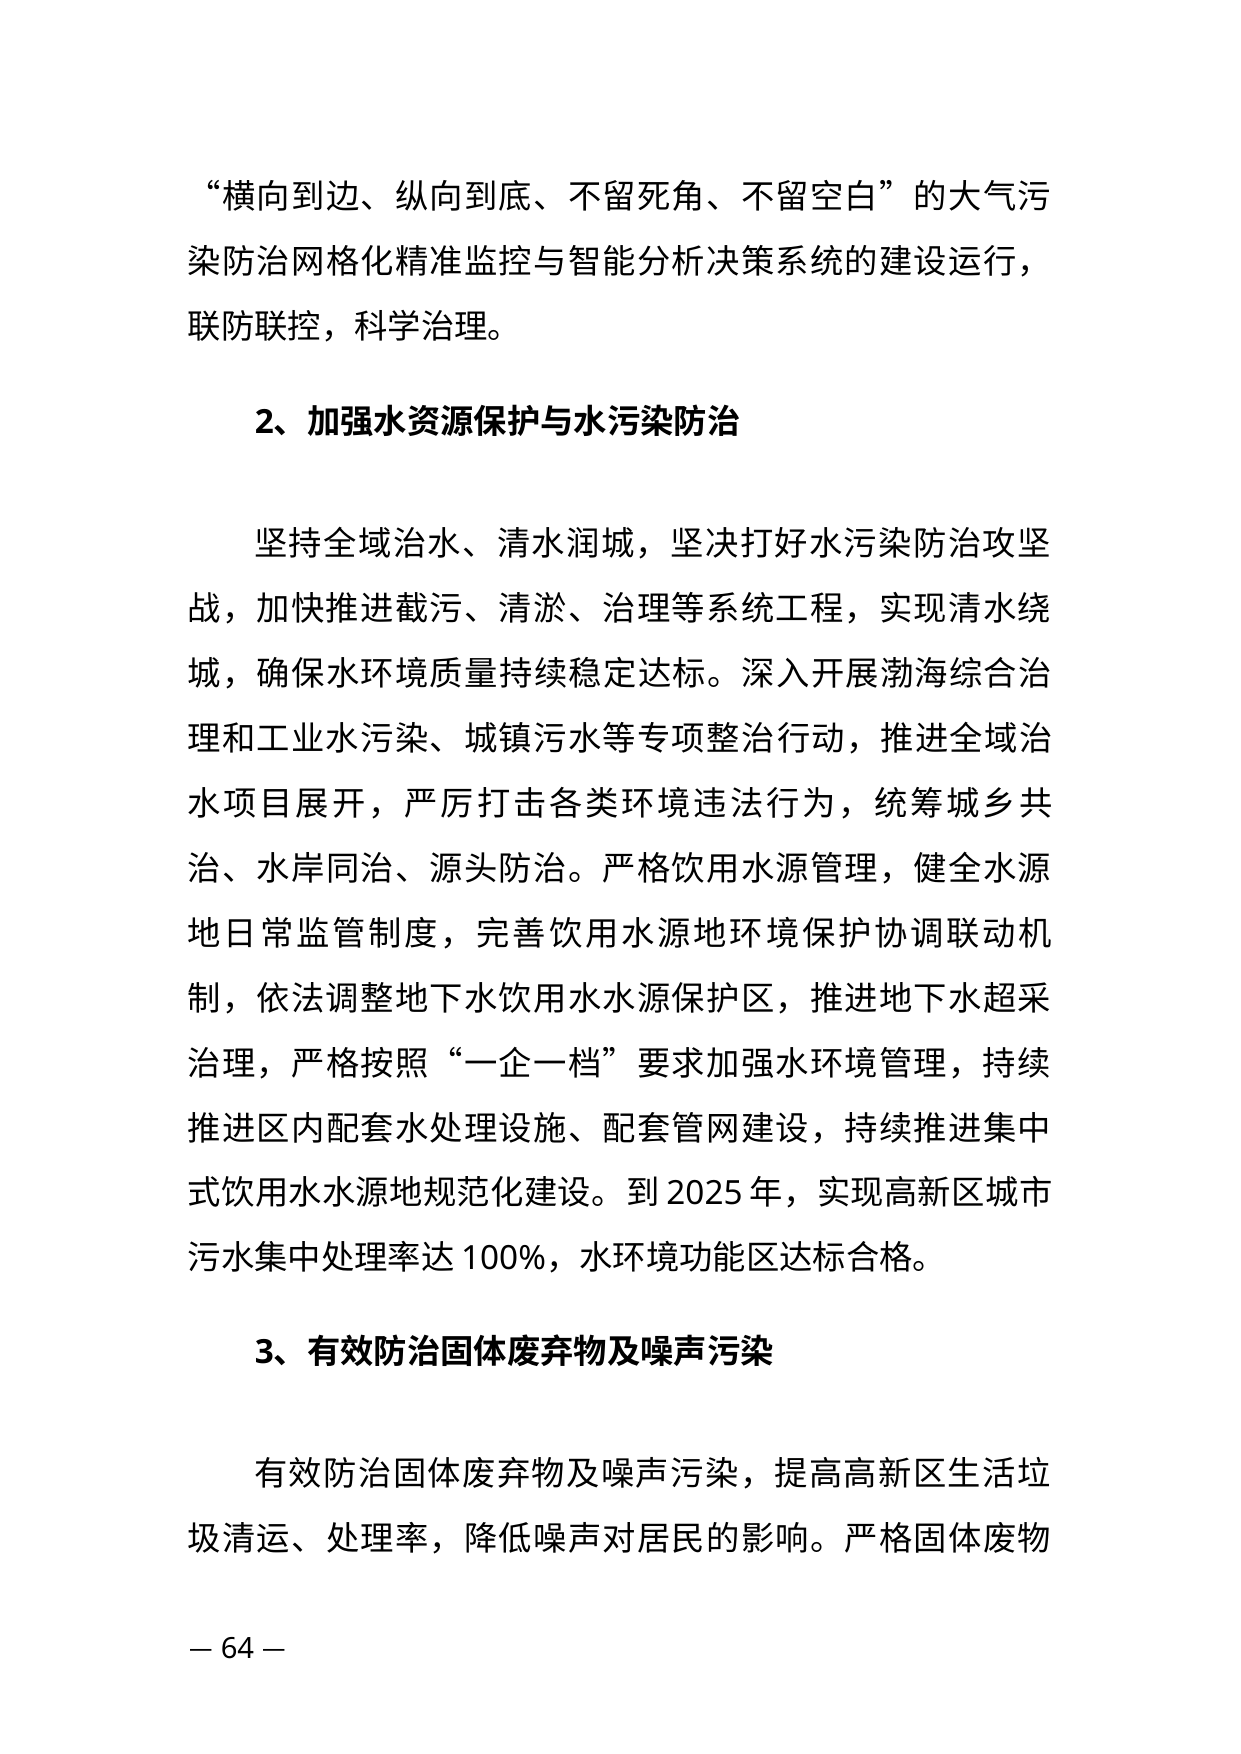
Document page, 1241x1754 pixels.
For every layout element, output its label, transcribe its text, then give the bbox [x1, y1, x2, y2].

subtitle 3、有效防治固体废弃物及噪声污染 [187, 1317, 1053, 1382]
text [187, 162, 1053, 357]
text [187, 1439, 1053, 1569]
subtitle 2、加强水资源保护与水污染防治 [187, 386, 1053, 451]
text 坚持全域治水、清水润城，坚决打好水污染防治攻坚战，加快推进截污、清淤、治理等系统工程，实现清水绕城，确保水环境质量持续稳定达标。深入开展渤海综合治理和工业水污染、城镇污水等专项整治行动，推进全域治水项目展开，严厉打击各类环境违法行为，统筹城乡共治、水岸同治、源头防治。严格饮用水源管理，健全水源地日常监管制度，完善饮用水源地环境保护协调联动机制，依法调整地下水饮用水水源保护区，推进地下水超采治理，严格按照“一企一档”要求加强水环境管理，持续推进区内配套水处理设施、配套管网建设，持续推进集中式饮用水水源地规范化建设。到2025年，实现高新区城市污水集中处理率达100%，水环境功能区达标合格。 [187, 508, 1053, 1288]
